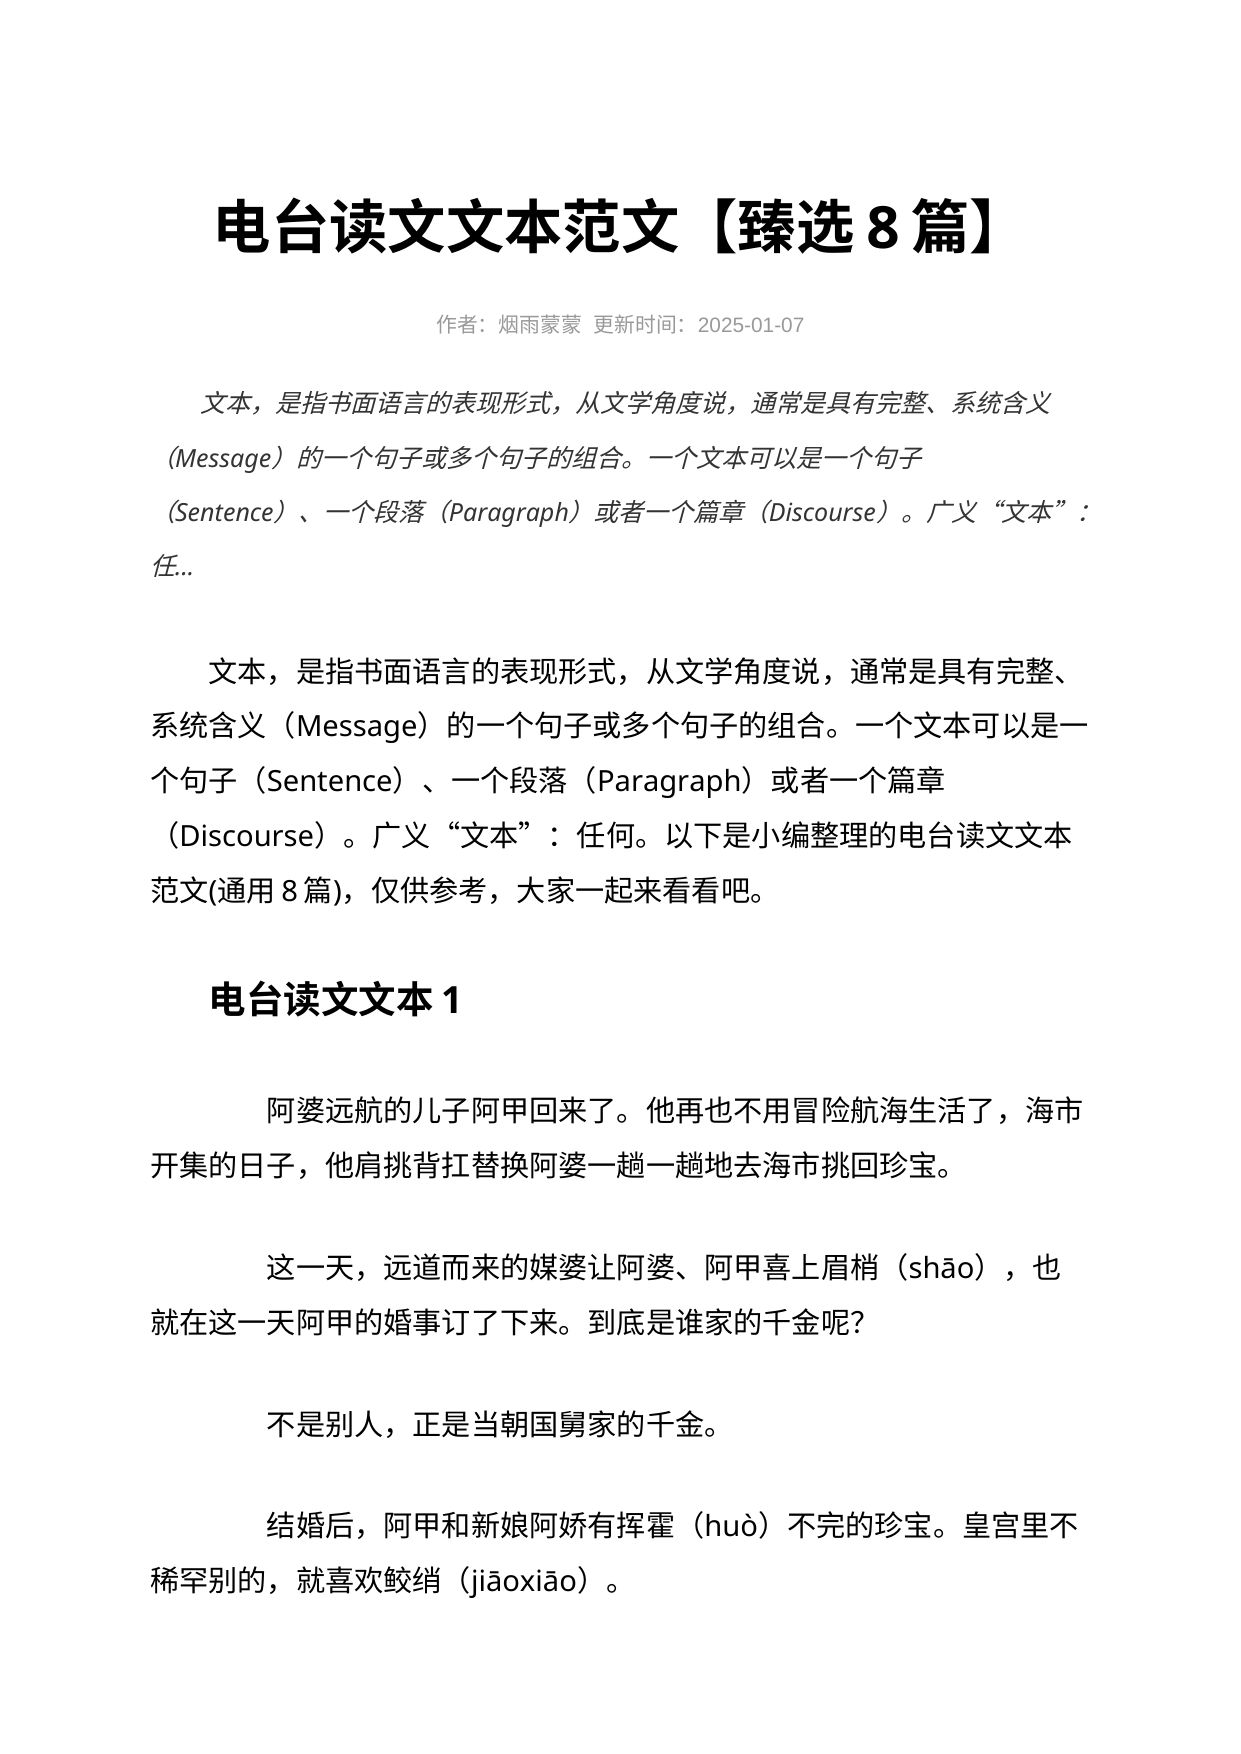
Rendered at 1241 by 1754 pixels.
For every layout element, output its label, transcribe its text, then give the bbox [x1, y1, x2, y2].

text 阿婆远航的儿子阿甲回来了。他再也不用冒险航海生活了，海市开集的日子，他肩挑背扛替换阿婆一趟一趟地去海市挑回珍宝。 [150, 1088, 1090, 1185]
text 电台读文文本1 [150, 970, 1090, 1024]
text 文本，是指书面语言的表现形式，从文学角度说，通常是具有完整、系统含义（Message）的一个句子或多个句子的组合。一个文本可以是一个句子（Sentence）、一个段落（Paragraph）或者一个篇章（Discourse）。广义“文本”：任... [150, 384, 1090, 583]
text 文本，是指书面语言的表现形式，从文学角度说，通常是具有完整、系统含义（Message）的一个句子或多个句子的组合。一个文本可以是一个句子（Sentence）、一个段落（Paragraph）或者一个篇章（Discourse）。广义“文本”：任何。以下是小编整理的电台读文文本范文(通用8篇)，仅供参考，大家一起来看看吧。 [150, 648, 1090, 910]
text 作者：烟雨蒙蒙 更新时间：2025-01-07 [150, 313, 1090, 337]
text 不是别人，正是当朝国舅家的千金。 [150, 1401, 1090, 1443]
text 结婚后，阿甲和新娘阿娇有挥霍（huò）不完的珍宝。皇宫里不稀罕别的，就喜欢鲛绡（jiāoxiāo）。 [150, 1503, 1090, 1600]
subtitle 电台读文文本范文【臻选8篇】 [150, 181, 1090, 266]
text 这一天，远道而来的媒婆让阿婆、阿甲喜上眉梢（shāo），也就在这一天阿甲的婚事订了下来。到底是谁家的千金呢？ [150, 1244, 1090, 1342]
